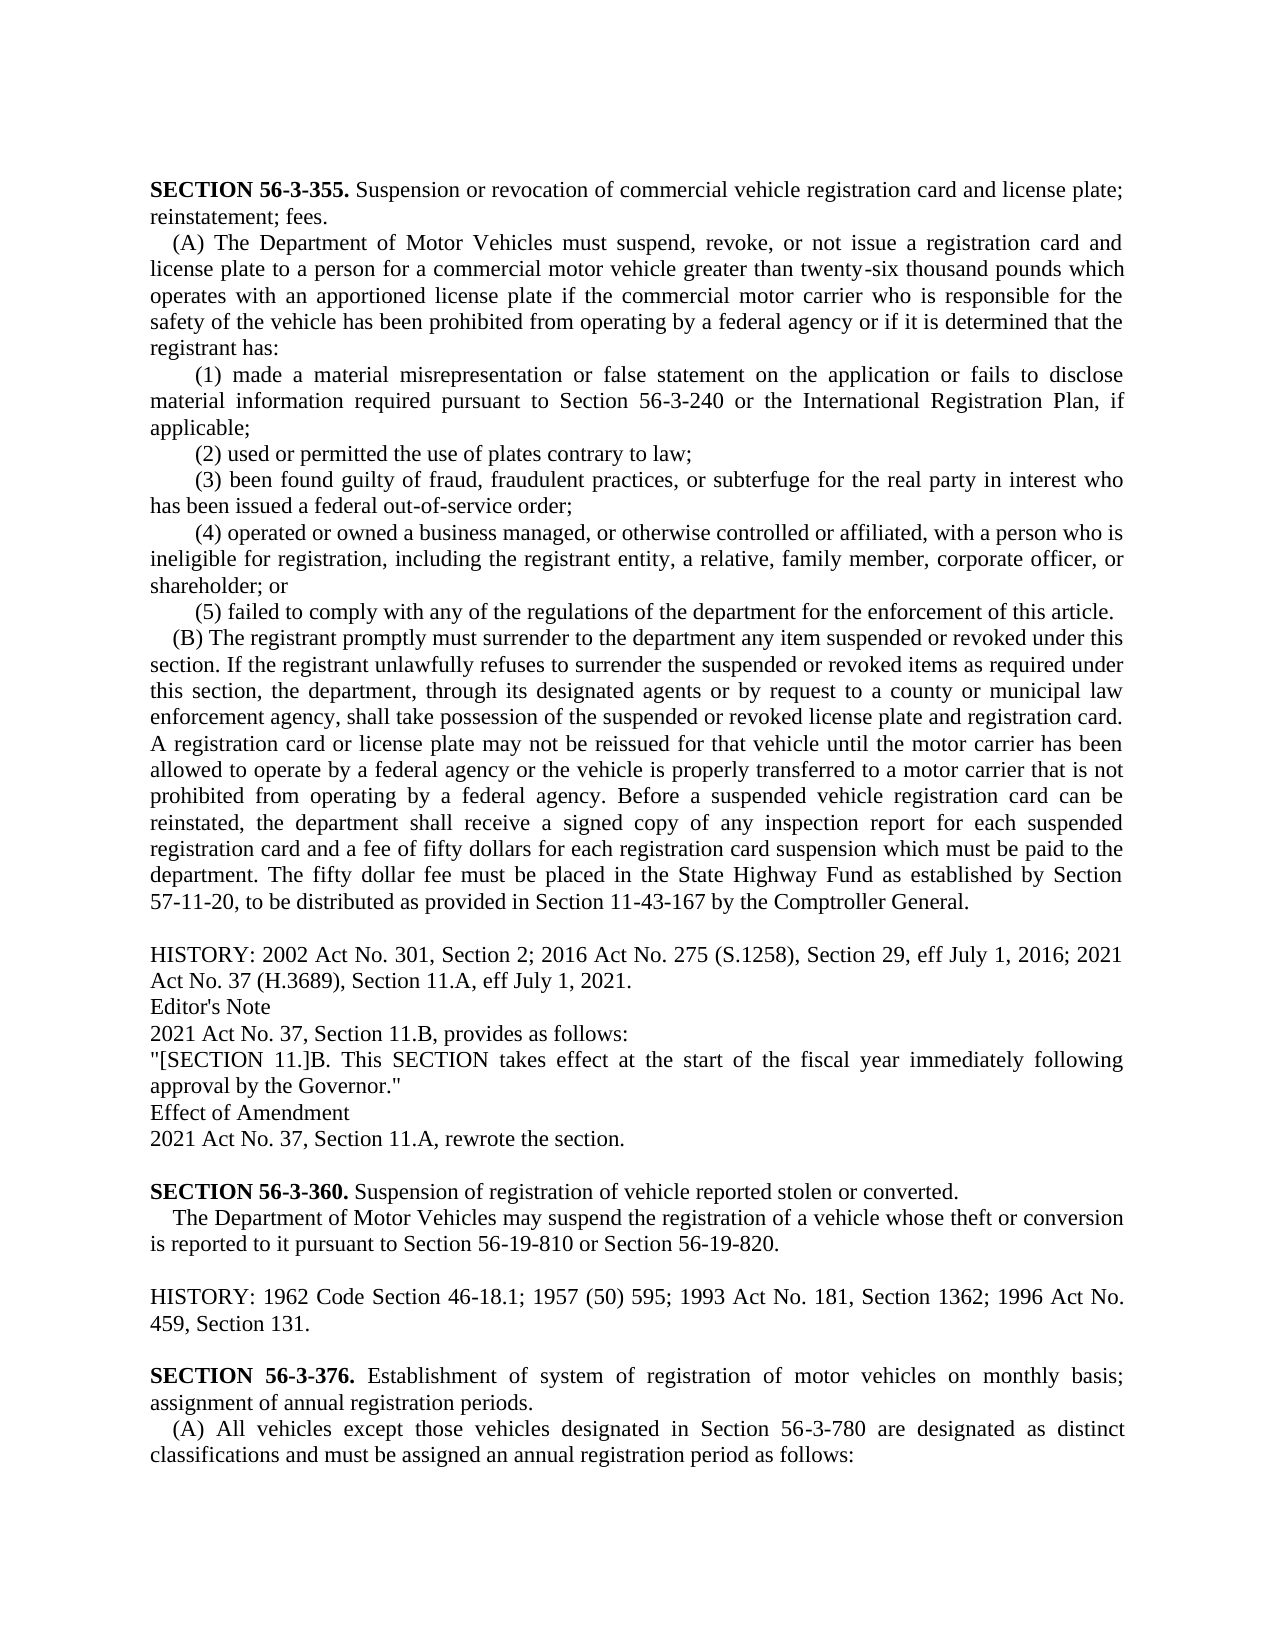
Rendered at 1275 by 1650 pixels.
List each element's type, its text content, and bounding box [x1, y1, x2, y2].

text Effect of Amendment [150, 1099, 1125, 1125]
text (5) failed to comply with any of the regulations of the department for the enforcement of this article. [150, 598, 1125, 624]
text SECTION 56-3-355. Suspension or revocation of commercial vehicle registration card and license plate; reinstatement; fees. [150, 176, 1125, 229]
text "[SECTION 11.]B. This SECTION takes effect at the start of the fiscal year immediately following approval by the Governor." [150, 1046, 1125, 1099]
text Editor's Note [150, 993, 1125, 1020]
text (A) The Department of Motor Vehicles must suspend, revoke, or not issue a registration card and license plate to a person for a commercial motor vehicle greater than twenty-six thousand pounds which operates with an apportioned license plate if the commercial motor carrier who is responsible for the safety of the vehicle has been prohibited from operating by a federal agency or if it is determined that the registrant has: [150, 229, 1125, 361]
text HISTORY: 1962 Code Section 46-18.1; 1957 (50) 595; 1993 Act No. 181, Section 1362; 1996 Act No. 459, Section 131. [150, 1283, 1125, 1336]
text (3) been found guilty of fraud, fraudulent practices, or subterfuge for the real party in interest who has been issued a federal out-of-service order; [150, 466, 1125, 519]
text 2021 Act No. 37, Section 11.B, provides as follows: [150, 1020, 1125, 1046]
text (A) All vehicles except those vehicles designated in Section 56-3-780 are designated as distinct classifications and must be assigned an annual registration period as follows: [150, 1415, 1125, 1468]
text (2) used or permitted the use of plates contrary to law; [150, 440, 1125, 466]
text (4) operated or owned a business managed, or otherwise controlled or affiliated, with a person who is ineligible for registration, including the registrant entity, a relative, family member, corporate officer, or shareholder; or [150, 519, 1125, 598]
text (1) made a material misrepresentation or false statement on the application or fails to disclose material information required pursuant to Section 56-3-240 or the International Registration Plan, if applicable; [150, 361, 1125, 440]
text HISTORY: 2002 Act No. 301, Section 2; 2016 Act No. 275 (S.1258), Section 29, eff July 1, 2016; 2021 Act No. 37 (H.3689), Section 11.A, eff July 1, 2021. [150, 941, 1125, 993]
text SECTION 56-3-360. Suspension of registration of vehicle reported stolen or converted. [150, 1178, 1125, 1204]
text (B) The registrant promptly must surrender to the department any item suspended or revoked under this section. If the registrant unlawfully refuses to surrender the suspended or revoked items as required under this section, the department, through its designated agents or by request to a county or municipal law enforcement agency, shall take possession of the suspended or revoked license plate and registration card. A registration card or license plate may not be reissued for that vehicle until the motor carrier has been allowed to operate by a federal agency or the vehicle is properly transferred to a motor carrier that is not prohibited from operating by a federal agency. Before a suspended vehicle registration card can be reinstated, the department shall receive a signed copy of any inspection report for each suspended registration card and a fee of fifty dollars for each registration card suspension which must be paid to the department. The fifty dollar fee must be placed in the State Highway Fund as established by Section 57-11-20, to be distributed as provided in Section 11-43-167 by the Comptroller General. [150, 624, 1125, 914]
text The Department of Motor Vehicles may suspend the registration of a vehicle whose theft or conversion is reported to it pursuant to Section 56-19-810 or Section 56-19-820. [150, 1204, 1125, 1257]
text SECTION 56-3-376. Establishment of system of registration of motor vehicles on monthly basis; assignment of annual registration periods. [150, 1362, 1125, 1415]
text 2021 Act No. 37, Section 11.A, rewrote the section. [150, 1125, 1125, 1151]
